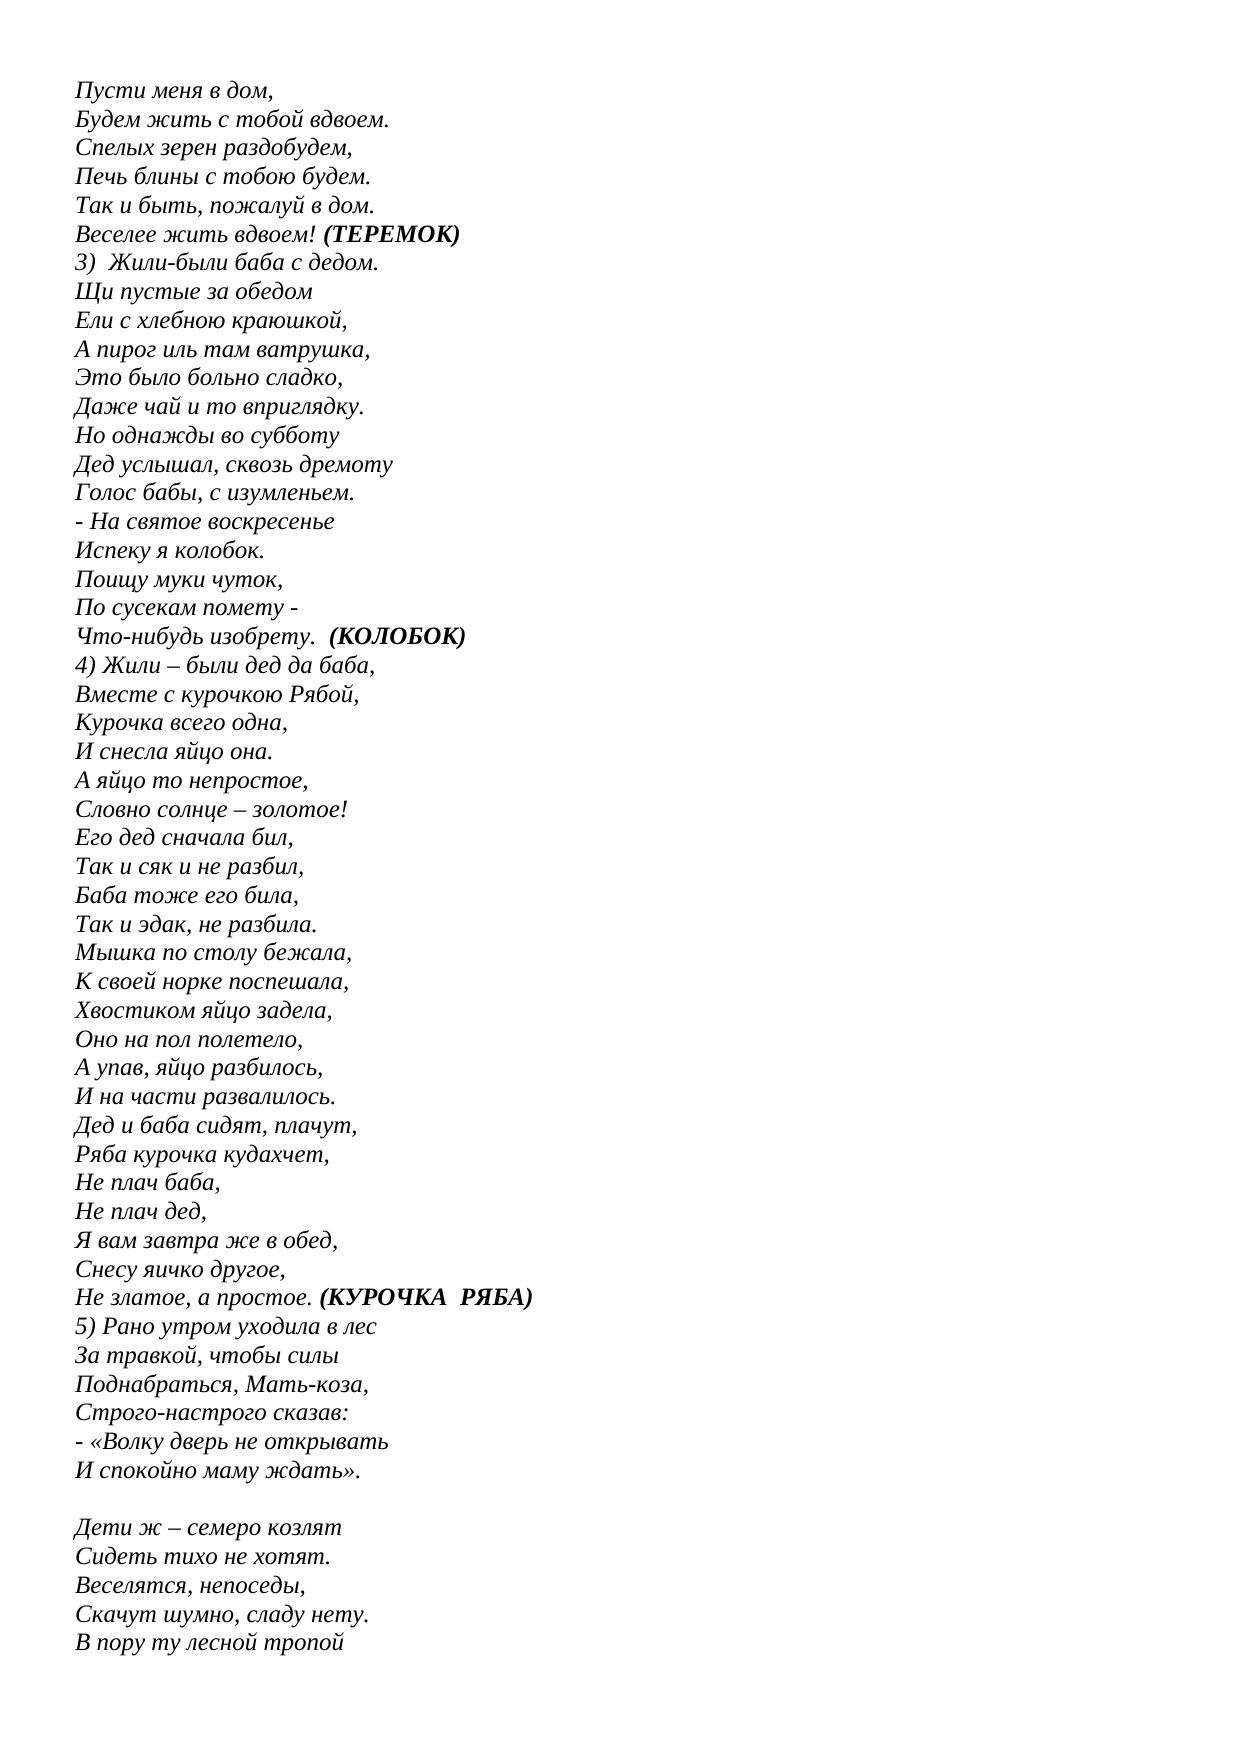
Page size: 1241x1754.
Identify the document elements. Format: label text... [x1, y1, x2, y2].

text А яйцо то непростое, [75, 765, 1165, 794]
text Испеку я колобок. [75, 535, 1165, 564]
text Дети ж – семеро козлят [75, 1512, 1165, 1541]
text Не златое, а простое. (КУРОЧКА РЯБА) [75, 1282, 1165, 1311]
text Спелых зерен раздобудем, [75, 132, 1165, 161]
text Снесу яичко другое, [75, 1254, 1165, 1282]
text - «Волку дверь не открывать [75, 1426, 1165, 1455]
text А упав, яйцо разбилось, [75, 1052, 1165, 1081]
text Будем жить с тобой вдвоем. [75, 104, 1165, 132]
text Оно на пол полетело, [75, 1024, 1165, 1052]
text Но однажды во субботу [75, 420, 1165, 449]
text Это было больно сладко, [75, 362, 1165, 391]
text Веселятся, непоседы, [75, 1570, 1165, 1599]
text В пору ту лесной тропой [75, 1627, 1165, 1656]
text Голос бабы, с изумленьем. [75, 477, 1165, 506]
text Щи пустые за обедом [75, 276, 1165, 305]
text Пусти меня в дом, [75, 75, 1165, 104]
text 5) Рано утром уходила в лес [75, 1311, 1165, 1340]
text Что-нибудь изобрету. (КОЛОБОК) [75, 621, 1165, 650]
text Поднабраться, Мать-коза, [75, 1369, 1165, 1397]
text Хвостиком яйцо задела, [75, 995, 1165, 1024]
text Скачут шумно, сладу нету. [75, 1599, 1165, 1627]
text Так и сяк и не разбил, [75, 851, 1165, 880]
text Ряба курочка кудахчет, [75, 1139, 1165, 1167]
text Поищу муки чуток, [75, 564, 1165, 592]
text Вместе с курочкою Рябой, [75, 679, 1165, 707]
text 4) Жили – были дед да баба, [75, 650, 1165, 679]
text Дед и баба сидят, плачут, [75, 1110, 1165, 1139]
text Я вам завтра же в обед, [75, 1225, 1165, 1254]
text Не плач баба, [75, 1167, 1165, 1196]
text Так и быть, пожалуй в дом. [75, 190, 1165, 219]
text Не плач дед, [75, 1196, 1165, 1225]
text Веселее жить вдвоем! (ТЕРЕМОК) [75, 219, 1165, 247]
text Курочка всего одна, [75, 707, 1165, 736]
text Строго-настрого сказав: [75, 1397, 1165, 1426]
text Даже чай и то вприглядку. [75, 391, 1165, 420]
text Сидеть тихо не хотят. [75, 1541, 1165, 1570]
text И спокойно маму ждать». [75, 1455, 1165, 1484]
text И снесла яйцо она. [75, 736, 1165, 765]
text Ели с хлебною краюшкой, [75, 305, 1165, 334]
text По сусекам помету - [75, 592, 1165, 621]
text Печь блины с тобою будем. [75, 161, 1165, 190]
text А пирог иль там ватрушка, [75, 334, 1165, 362]
text Баба тоже его била, [75, 880, 1165, 909]
text За травкой, чтобы силы [75, 1340, 1165, 1369]
text - На святое воскресенье [75, 506, 1165, 535]
text Словно солнце – золотое! [75, 794, 1165, 822]
text Мышка по столу бежала, [75, 937, 1165, 966]
text К своей норке поспешала, [75, 966, 1165, 995]
text 3) Жили-были баба с дедом. [75, 247, 1165, 276]
text Так и эдак, не разбила. [75, 909, 1165, 937]
text Его дед сначала бил, [75, 822, 1165, 851]
text И на части развалилось. [75, 1081, 1165, 1110]
text Дед услышал, сквозь дремоту [75, 449, 1165, 477]
